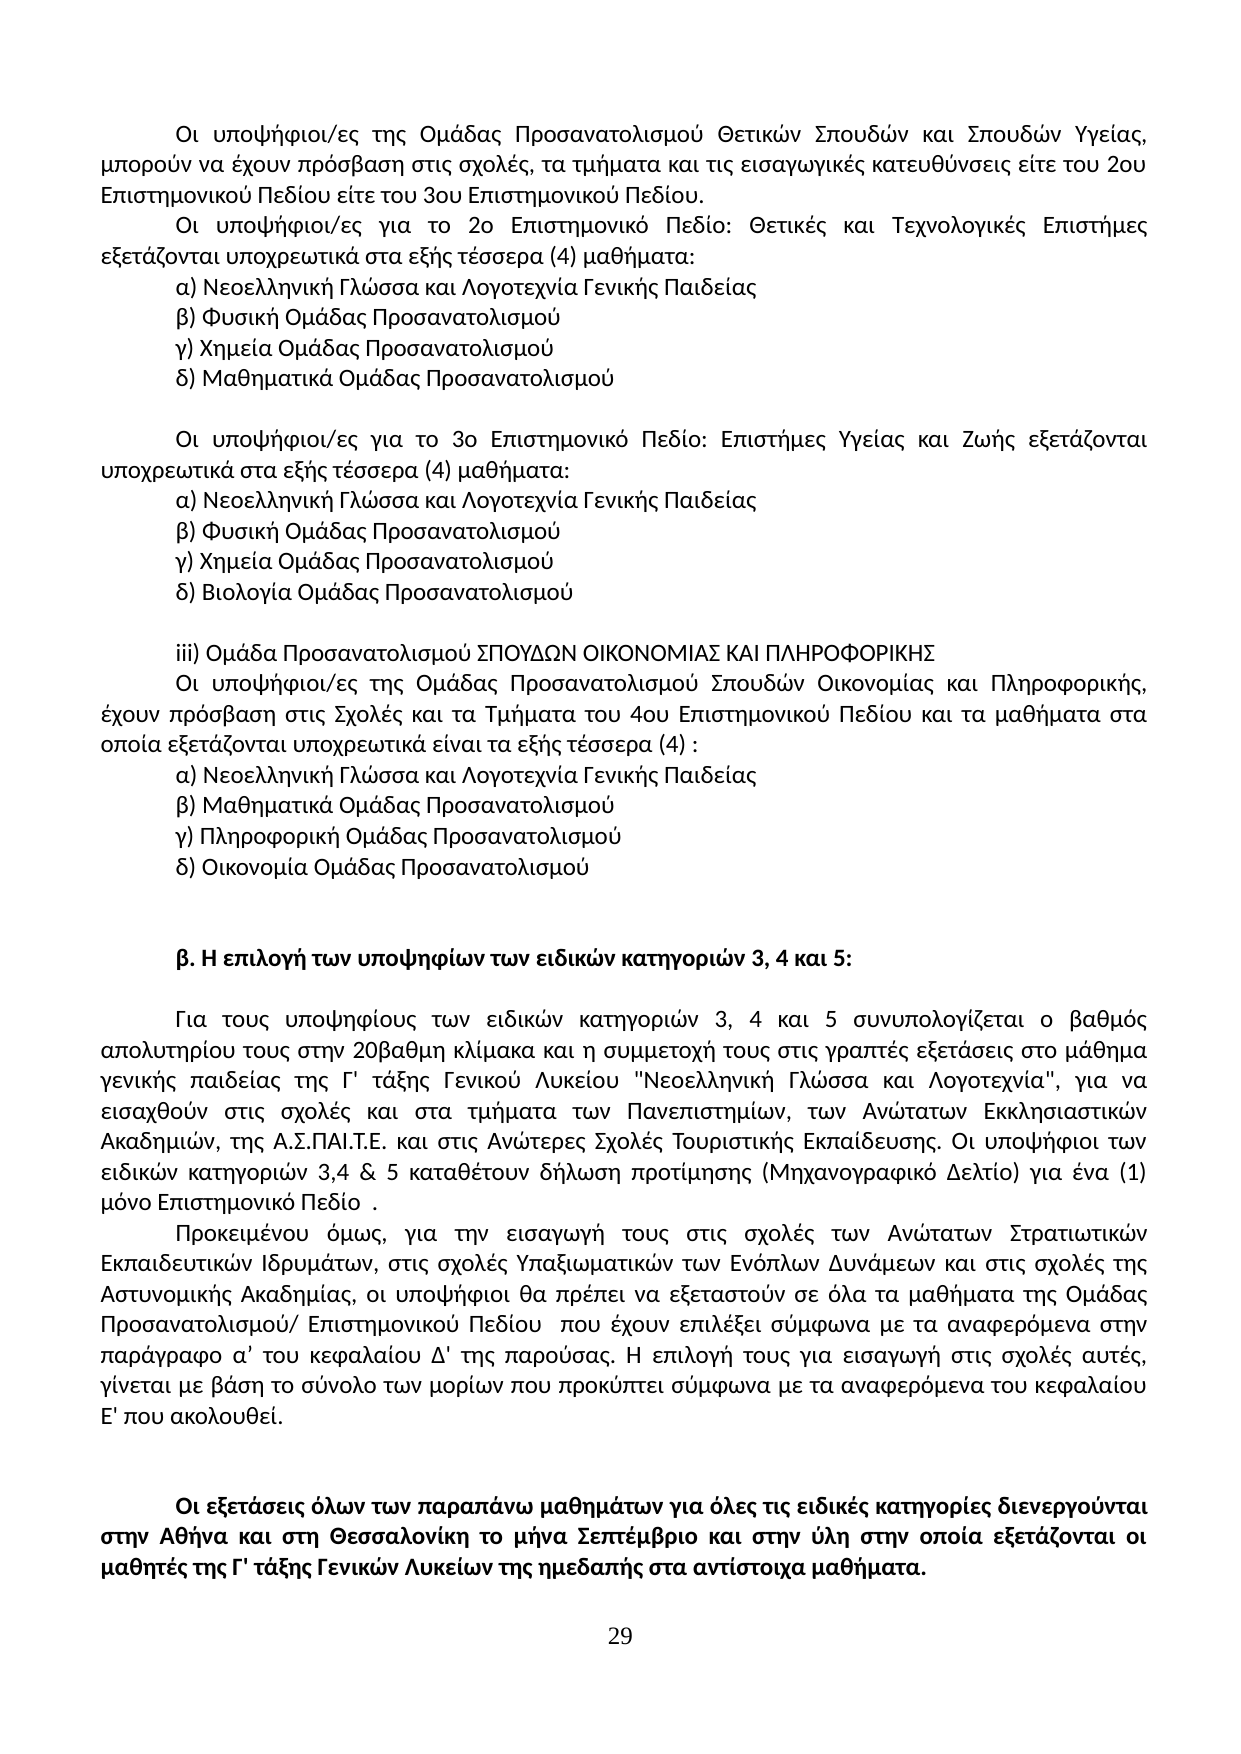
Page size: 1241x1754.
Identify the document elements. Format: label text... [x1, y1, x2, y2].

text α) Νεοελληνική Γλώσσα και Λογοτεχνία Γενικής Παιδείας [100, 271, 1149, 301]
text Οι υποψήφιοι/ες της Ομάδας Προσανατολισμού Θετικών Σπουδών και Σπουδών Υγείας, μπορούν να έχουν πρόσβαση στις σχολές, τα τμήματα και τις εισαγωγικές κατευθύνσεις είτε του 2ου Επιστημονικού Πεδίου είτε του 3ου Επιστημονικού Πεδίου. [100, 118, 1149, 210]
text γ) Χημεία Ομάδας Προσανατολισμού [100, 545, 1149, 576]
text β) Μαθηματικά Ομάδας Προσανατολισμού [100, 789, 1149, 820]
text β) Φυσική Ομάδας Προσανατολισμού [100, 301, 1149, 332]
text β) Φυσική Ομάδας Προσανατολισμού [100, 515, 1149, 545]
text Προκειμένου όμως, για την εισαγωγή τους στις σχολές των Ανώτατων Στρατιωτικών Εκπαιδευτικών Ιδρυμάτων, στις σχολές Υπαξιωματικών των Ενόπλων Δυνάμεων και στις σχολές της Αστυνομικής Ακαδημίας, οι υποψήφιοι θα πρέπει να εξεταστούν σε όλα τα μαθήματα της Ομάδας Προσανατολισμού/ Επιστημονικού Πεδίου που έχουν επιλέξει σύμφωνα με τα αναφερόμενα στην παράγραφο α’ του κεφαλαίου Δ' της παρούσας. Η επιλογή τους για εισαγωγή στις σχολές αυτές, γίνεται με βάση το σύνολο των μορίων που προκύπτει σύμφωνα με τα αναφερόμενα του κεφαλαίου Ε' που ακολουθεί. [100, 1217, 1149, 1431]
text Οι υποψήφιοι/ες της Ομάδας Προσανατολισμού Σπουδών Οικονομίας και Πληροφορικής, έχουν πρόσβαση στις Σχολές και τα Τμήματα του 4ου Επιστημονικού Πεδίου και τα μαθήματα στα οποία εξετάζονται υποχρεωτικά είναι τα εξής τέσσερα (4) : [100, 667, 1149, 759]
text α) Νεοελληνική Γλώσσα και Λογοτεχνία Γενικής Παιδείας [100, 759, 1149, 789]
text iii) Ομάδα Προσανατολισμού ΣΠΟΥΔΩΝ ΟΙΚΟΝΟΜΙΑΣ ΚΑΙ ΠΛΗΡΟΦΟΡΙΚΗΣ [100, 637, 1149, 667]
text Οι υποψήφιοι/ες για το 3ο Επιστημονικό Πεδίο: Επιστήμες Υγείας και Ζωής εξετάζονται υποχρεωτικά στα εξής τέσσερα (4) μαθήματα: [100, 423, 1149, 484]
text δ) Βιολογία Ομάδας Προσανατολισμού [100, 576, 1149, 606]
text α) Νεοελληνική Γλώσσα και Λογοτεχνία Γενικής Παιδείας [100, 484, 1149, 515]
text δ) Οικονομία Ομάδας Προσανατολισμού [100, 851, 1149, 881]
text γ) Χημεία Ομάδας Προσανατολισμού [100, 332, 1149, 362]
text Οι εξετάσεις όλων των παραπάνω μαθημάτων για όλες τις ειδικές κατηγορίες διενεργούνται στην Αθήνα και στη Θεσσαλονίκη το μήνα Σεπτέμβριο και στην ύλη στην οποία εξετάζονται οι μαθητές της Γ' τάξης Γενικών Λυκείων της ημεδαπής στα αντίστοιχα μαθήματα. [100, 1490, 1149, 1581]
text Οι υποψήφιοι/ες για το 2ο Επιστημονικό Πεδίο: Θετικές και Τεχνολογικές Επιστήμες εξετάζονται υποχρεωτικά στα εξής τέσσερα (4) μαθήματα: [100, 210, 1149, 271]
text γ) Πληροφορική Ομάδας Προσανατολισμού [100, 820, 1149, 851]
text δ) Μαθηματικά Ομάδας Προσανατολισμού [100, 362, 1149, 393]
text β. Η επιλογή των υποψηφίων των ειδικών κατηγοριών 3, 4 και 5: [100, 942, 1149, 973]
text Για τους υποψηφίους των ειδικών κατηγοριών 3, 4 και 5 συνυπολογίζεται ο βαθμός απολυτηρίου τους στην 20βαθμη κλίμακα και η συμμετοχή τους στις γραπτές εξετάσεις στο μάθημα γενικής παιδείας της Γ' τάξης Γενικού Λυκείου "Νεοελληνική Γλώσσα και Λογοτεχνία", για να εισαχθούν στις σχολές και στα τμήματα των Πανεπιστημίων, των Ανώτατων Εκκλησιαστικών Ακαδημιών, της Α.Σ.ΠΑΙ.Τ.Ε. και στις Ανώτερες Σχολές Τουριστικής Εκπαίδευσης. Οι υποψήφιοι των ειδικών κατηγοριών 3,4 & 5 καταθέτουν δήλωση προτίμησης (Μηχανογραφικό Δελτίο) για ένα (1) μόνο Επιστημονικό Πεδίο . [100, 1003, 1149, 1217]
